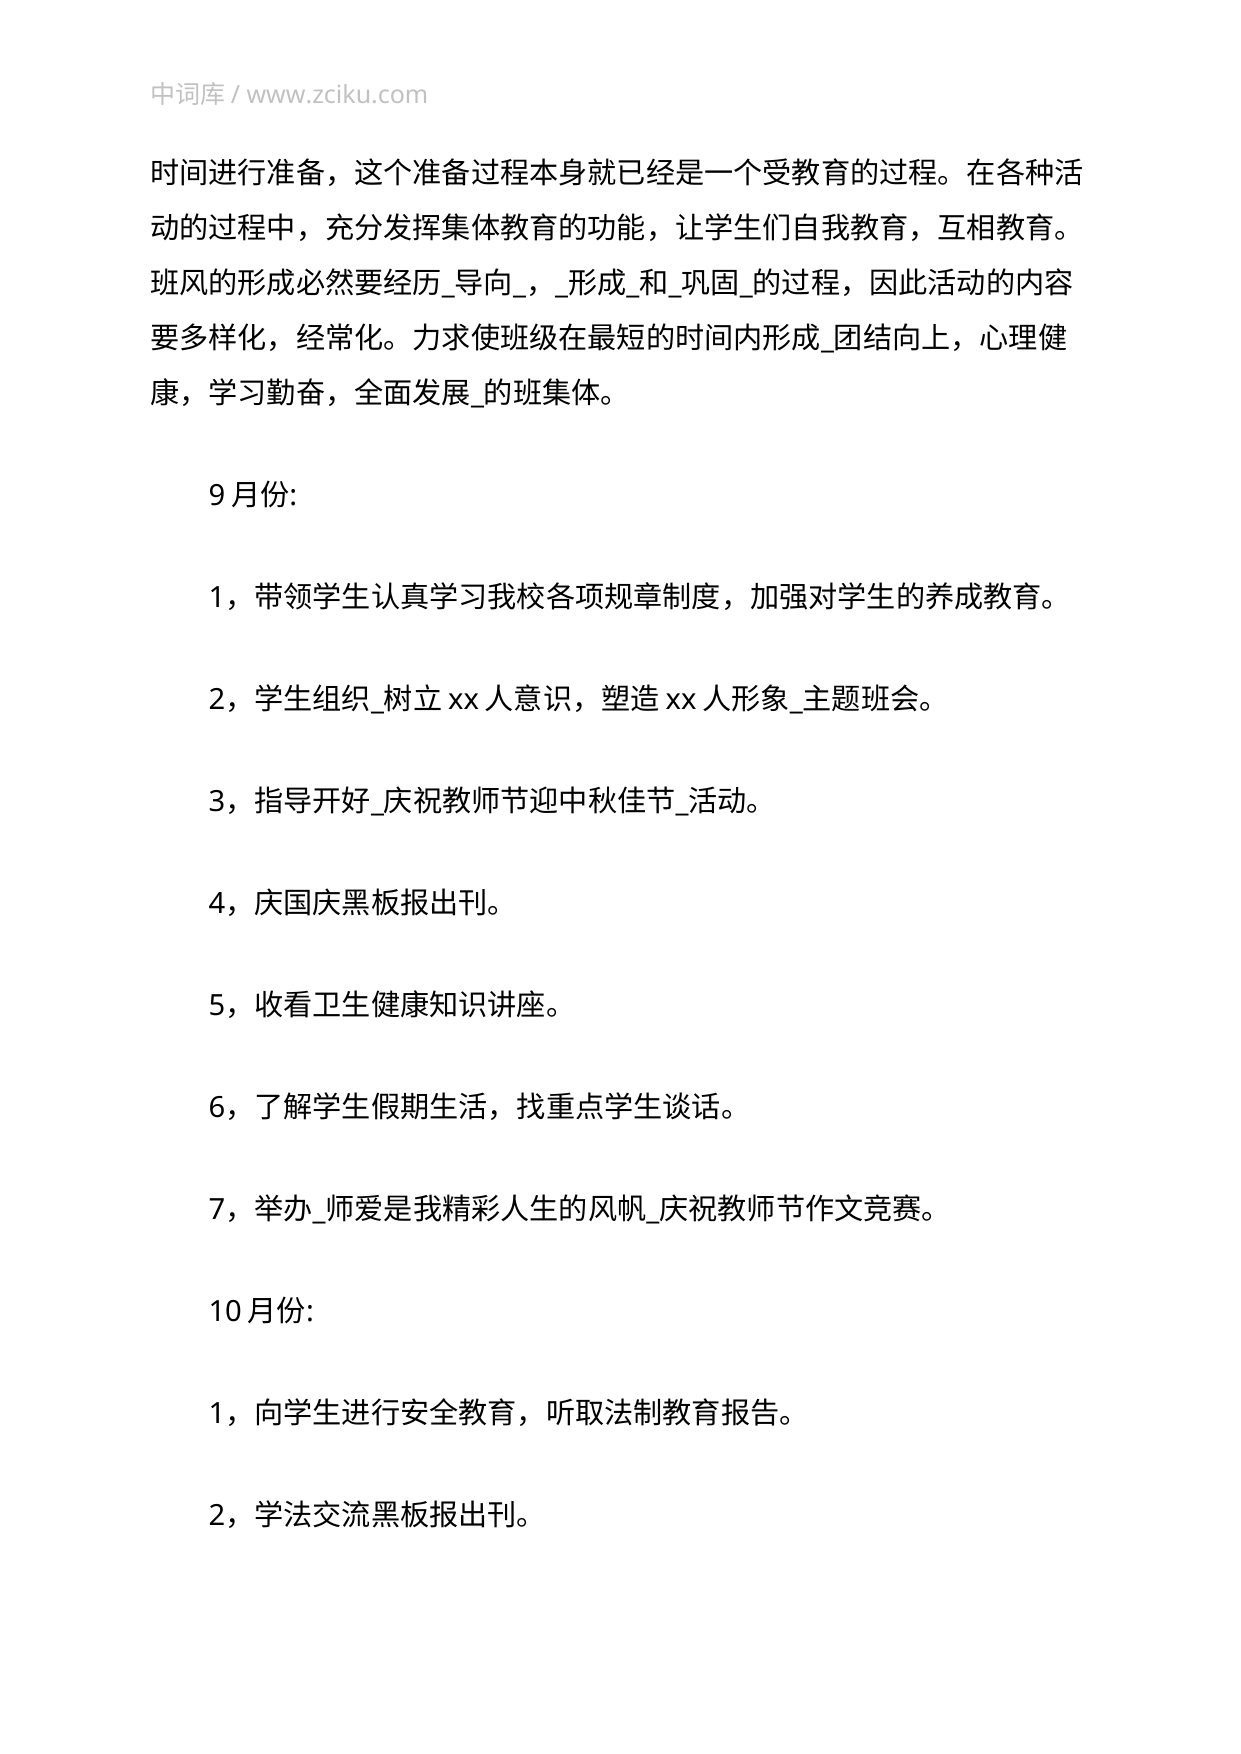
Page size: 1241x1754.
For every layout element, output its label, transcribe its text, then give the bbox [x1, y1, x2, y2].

text 2，学法交流黑板报出刊。 [150, 1492, 1090, 1534]
text 4，庆国庆黑板报出刊。 [150, 880, 1090, 922]
text 5，收看卫生健康知识讲座。 [150, 982, 1090, 1024]
text 1，带领学生认真学习我校各项规章制度，加强对学生的养成教育。 [150, 574, 1090, 616]
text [150, 150, 1090, 412]
text 2，学生组织_树立xx人意识，塑造xx人形象_主题班会。 [150, 676, 1090, 718]
text 9月份: [150, 472, 1090, 514]
text 1，向学生进行安全教育，听取法制教育报告。 [150, 1389, 1090, 1432]
text 3，指导开好_庆祝教师节迎中秋佳节_活动。 [150, 778, 1090, 820]
text 7，举办_师爱是我精彩人生的风帆_庆祝教师节作文竞赛。 [150, 1186, 1090, 1228]
text 10月份: [150, 1288, 1090, 1330]
text 6，了解学生假期生活，找重点学生谈话。 [150, 1084, 1090, 1126]
